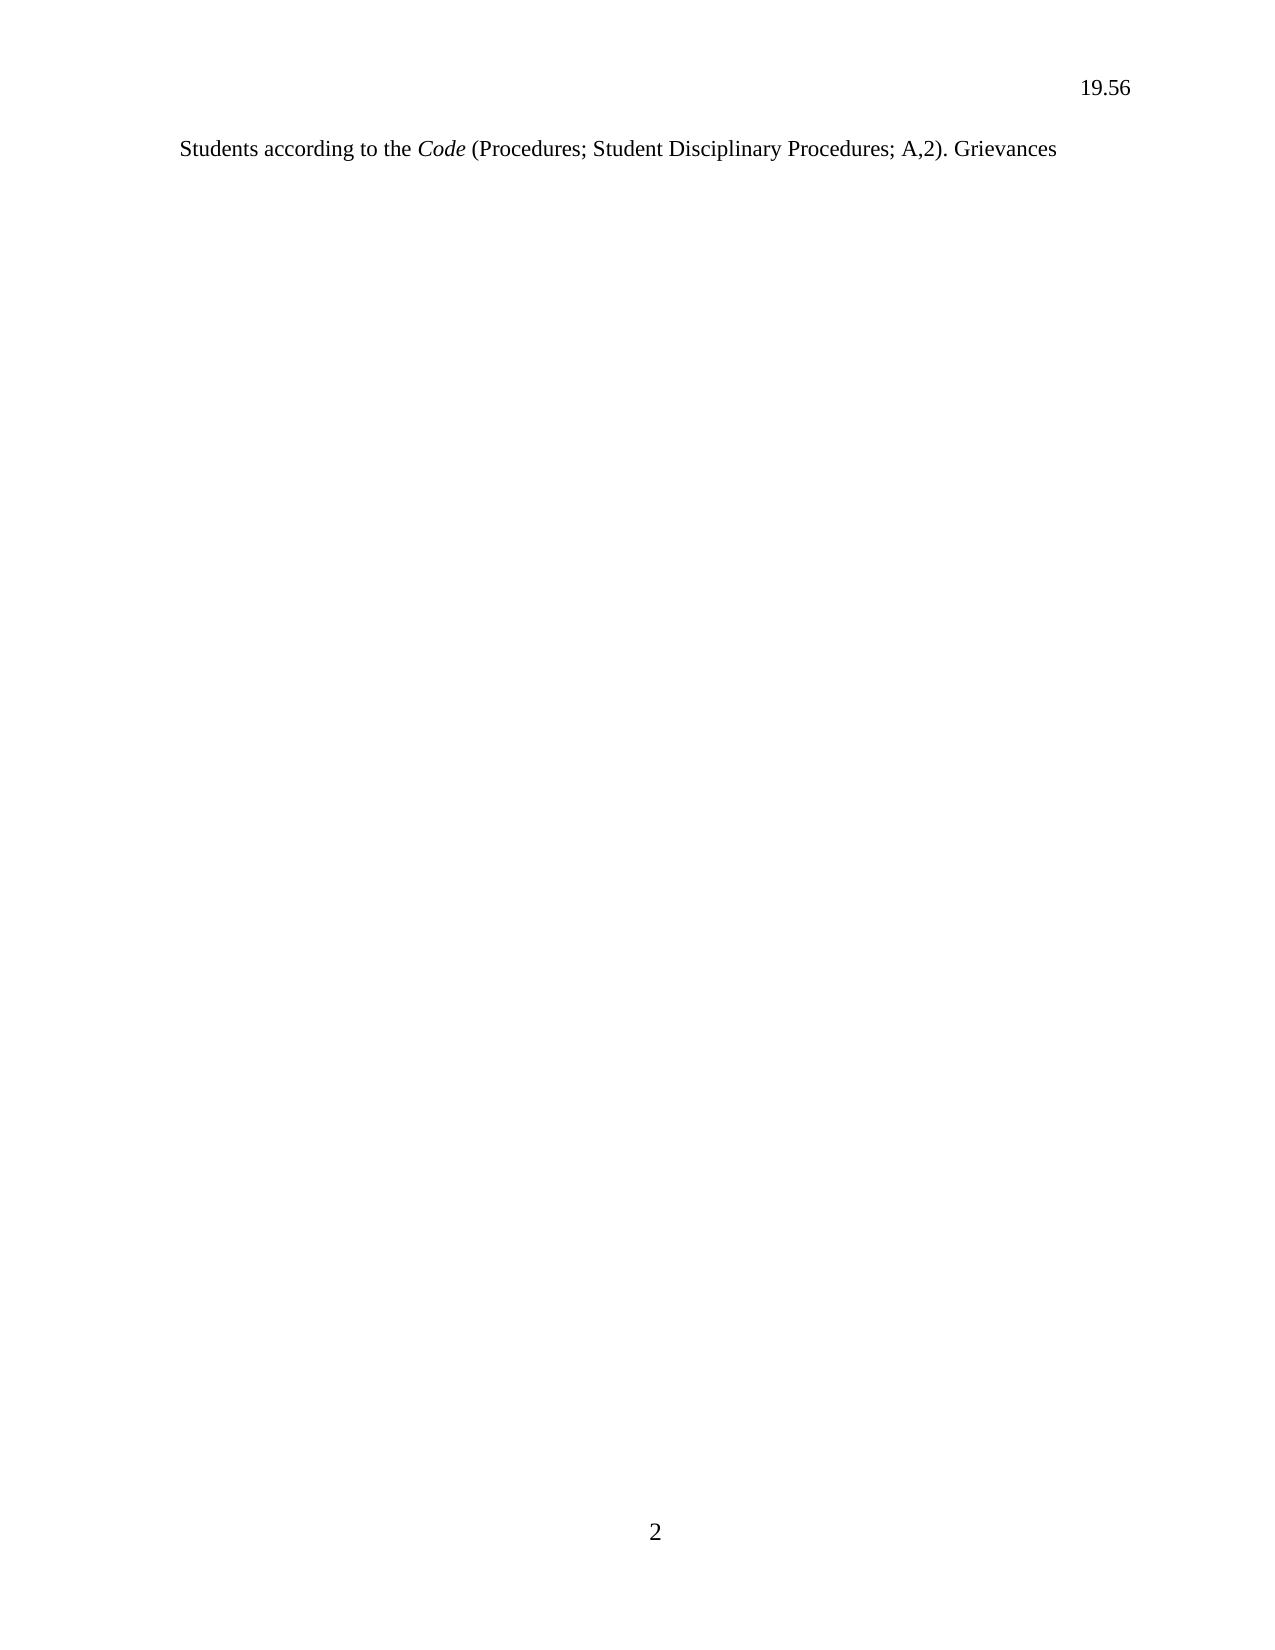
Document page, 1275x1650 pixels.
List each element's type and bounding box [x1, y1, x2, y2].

text [179, 135, 1158, 162]
